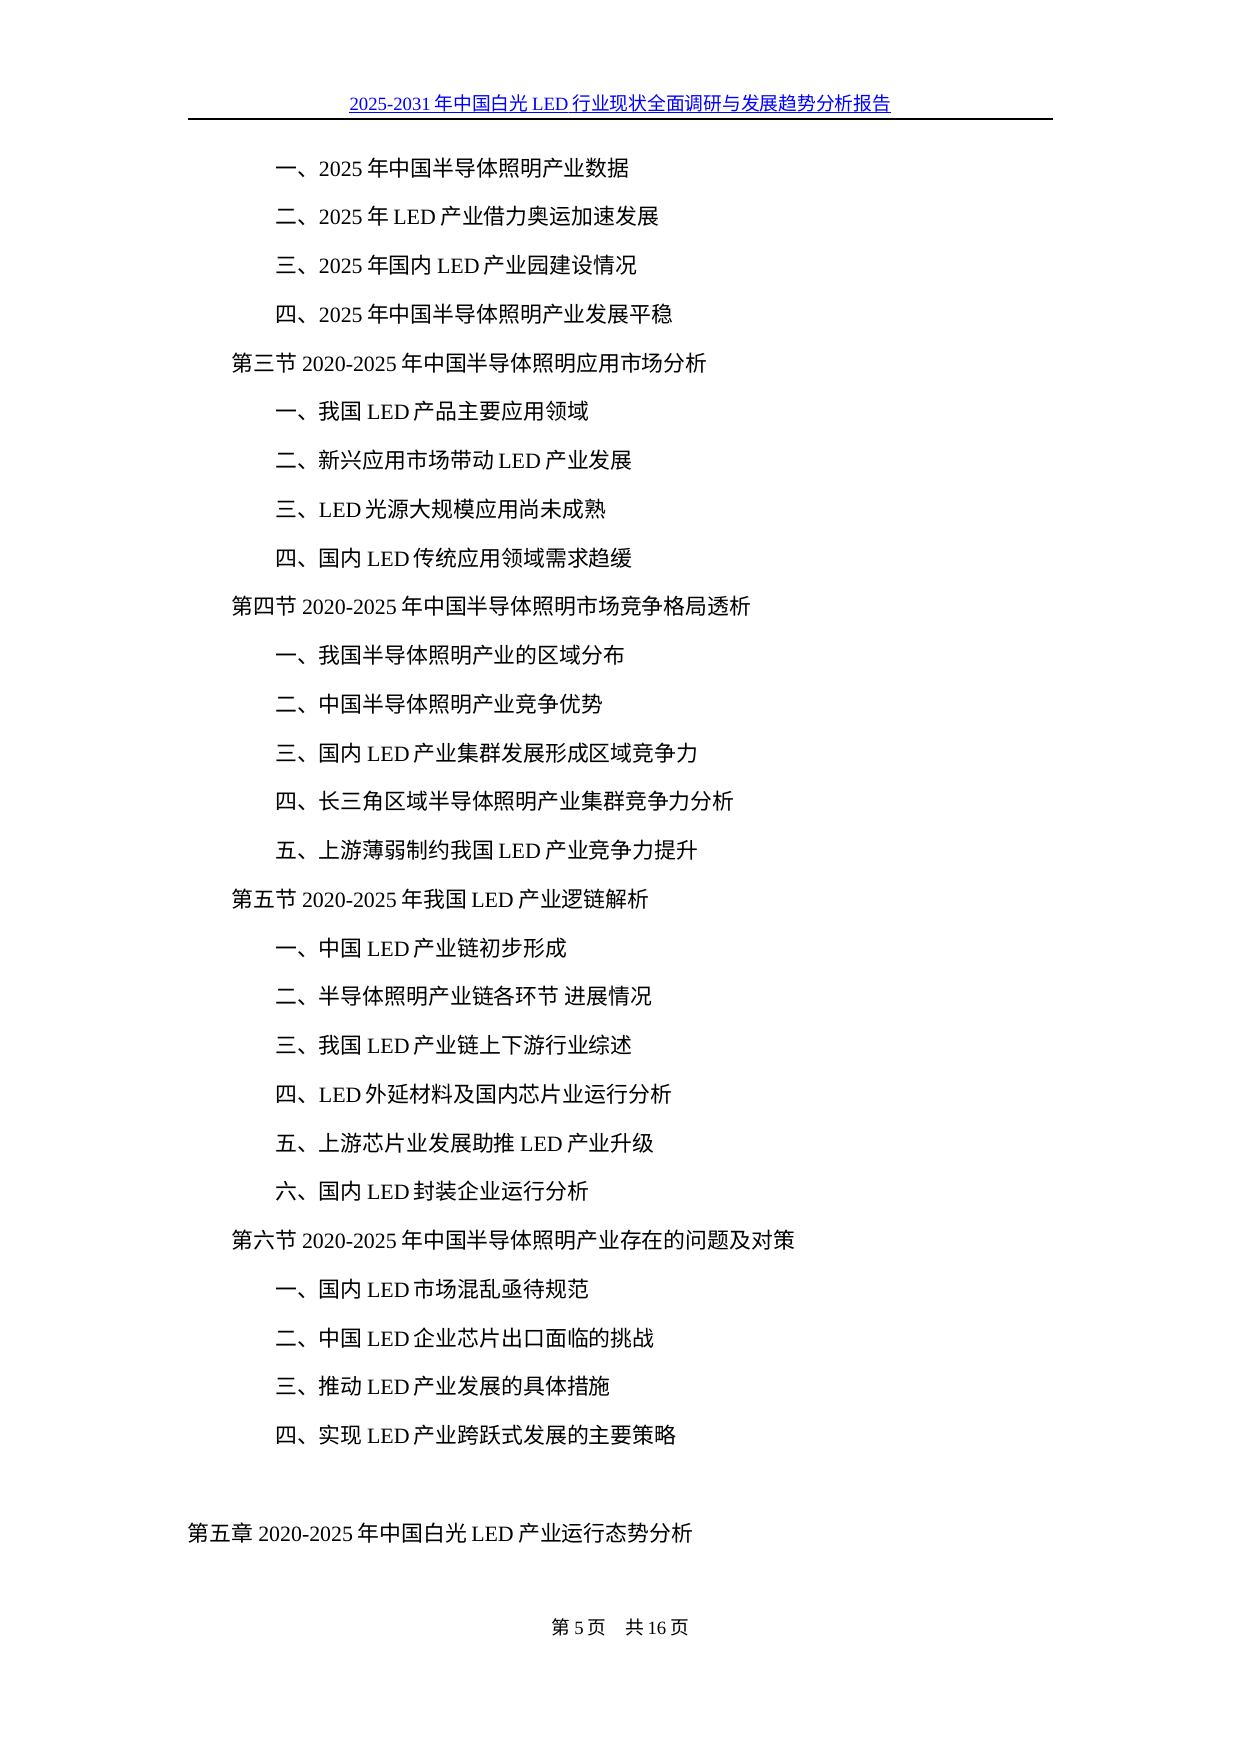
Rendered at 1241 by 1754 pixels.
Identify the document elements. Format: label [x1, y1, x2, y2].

text [187, 150, 1053, 1548]
